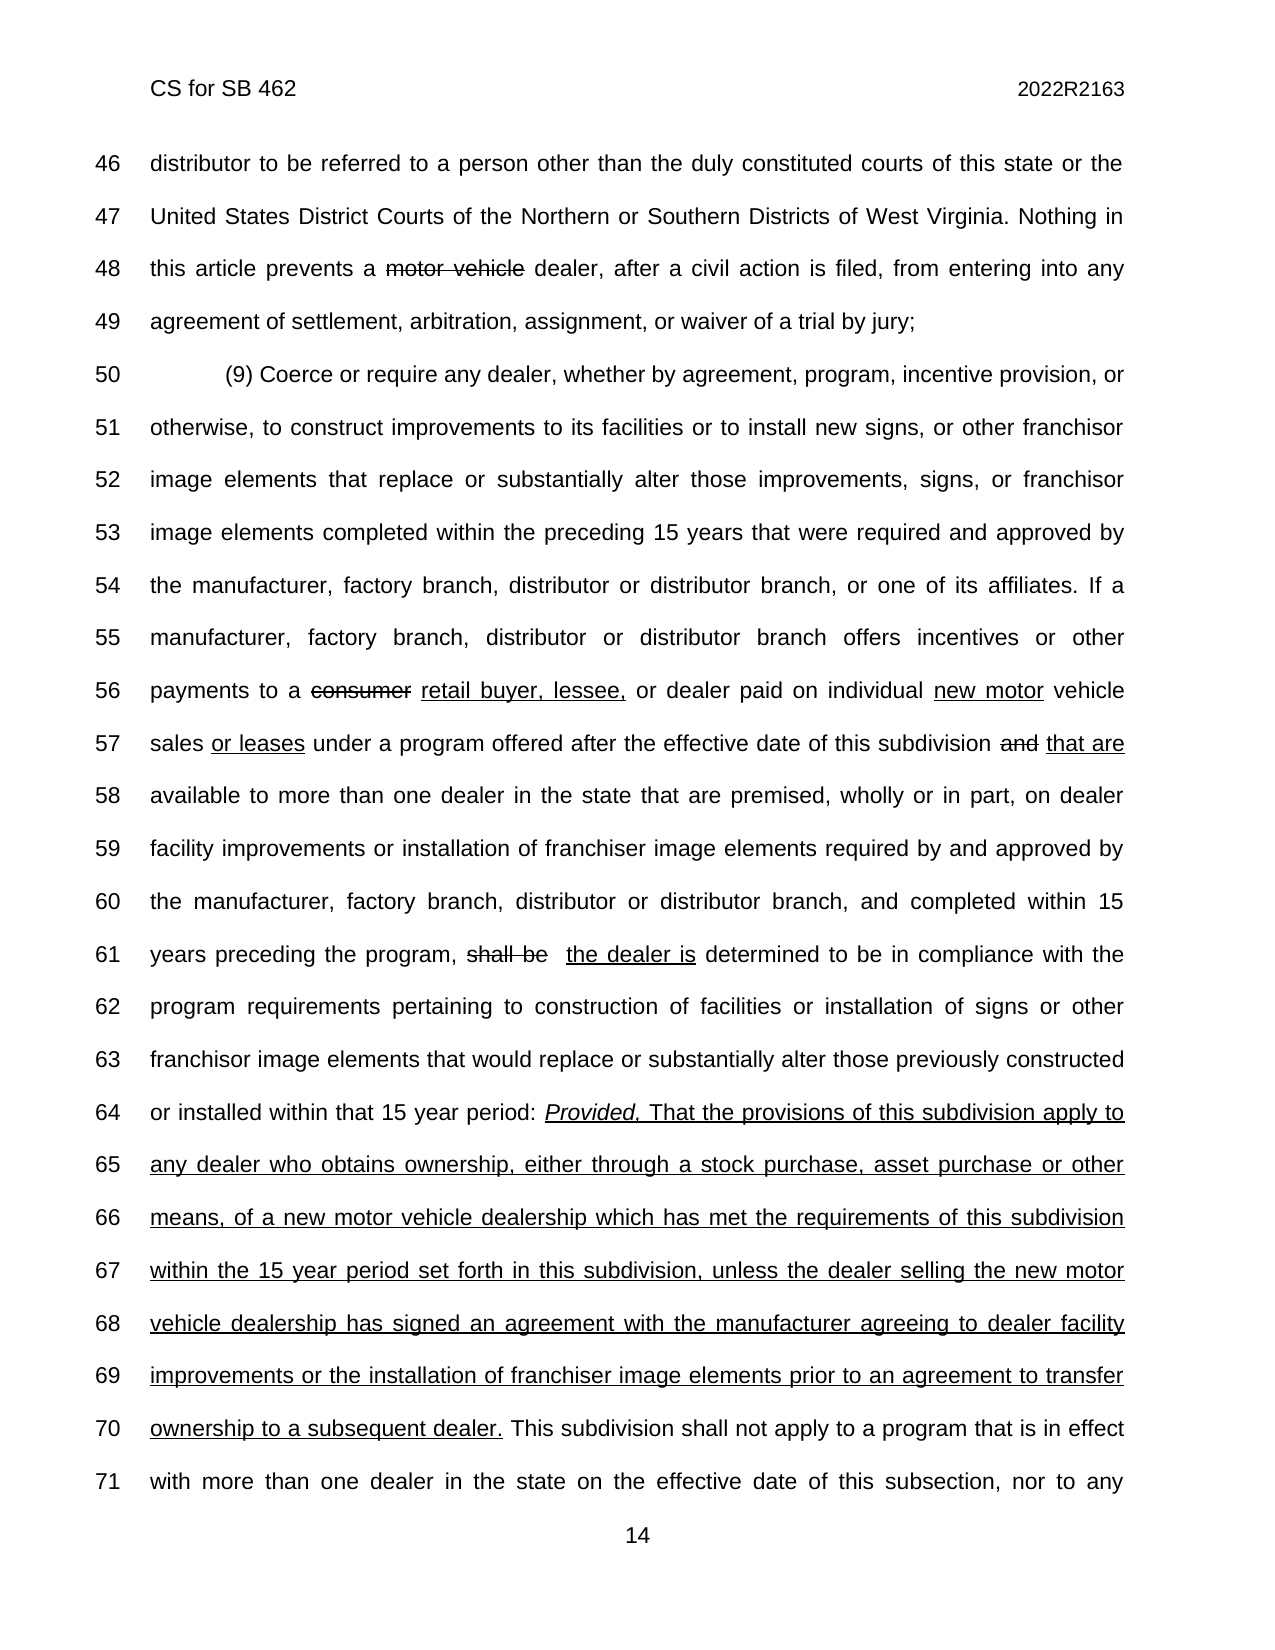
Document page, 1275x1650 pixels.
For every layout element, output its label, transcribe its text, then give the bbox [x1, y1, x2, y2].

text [150, 1334, 1125, 1494]
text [150, 150, 1125, 334]
